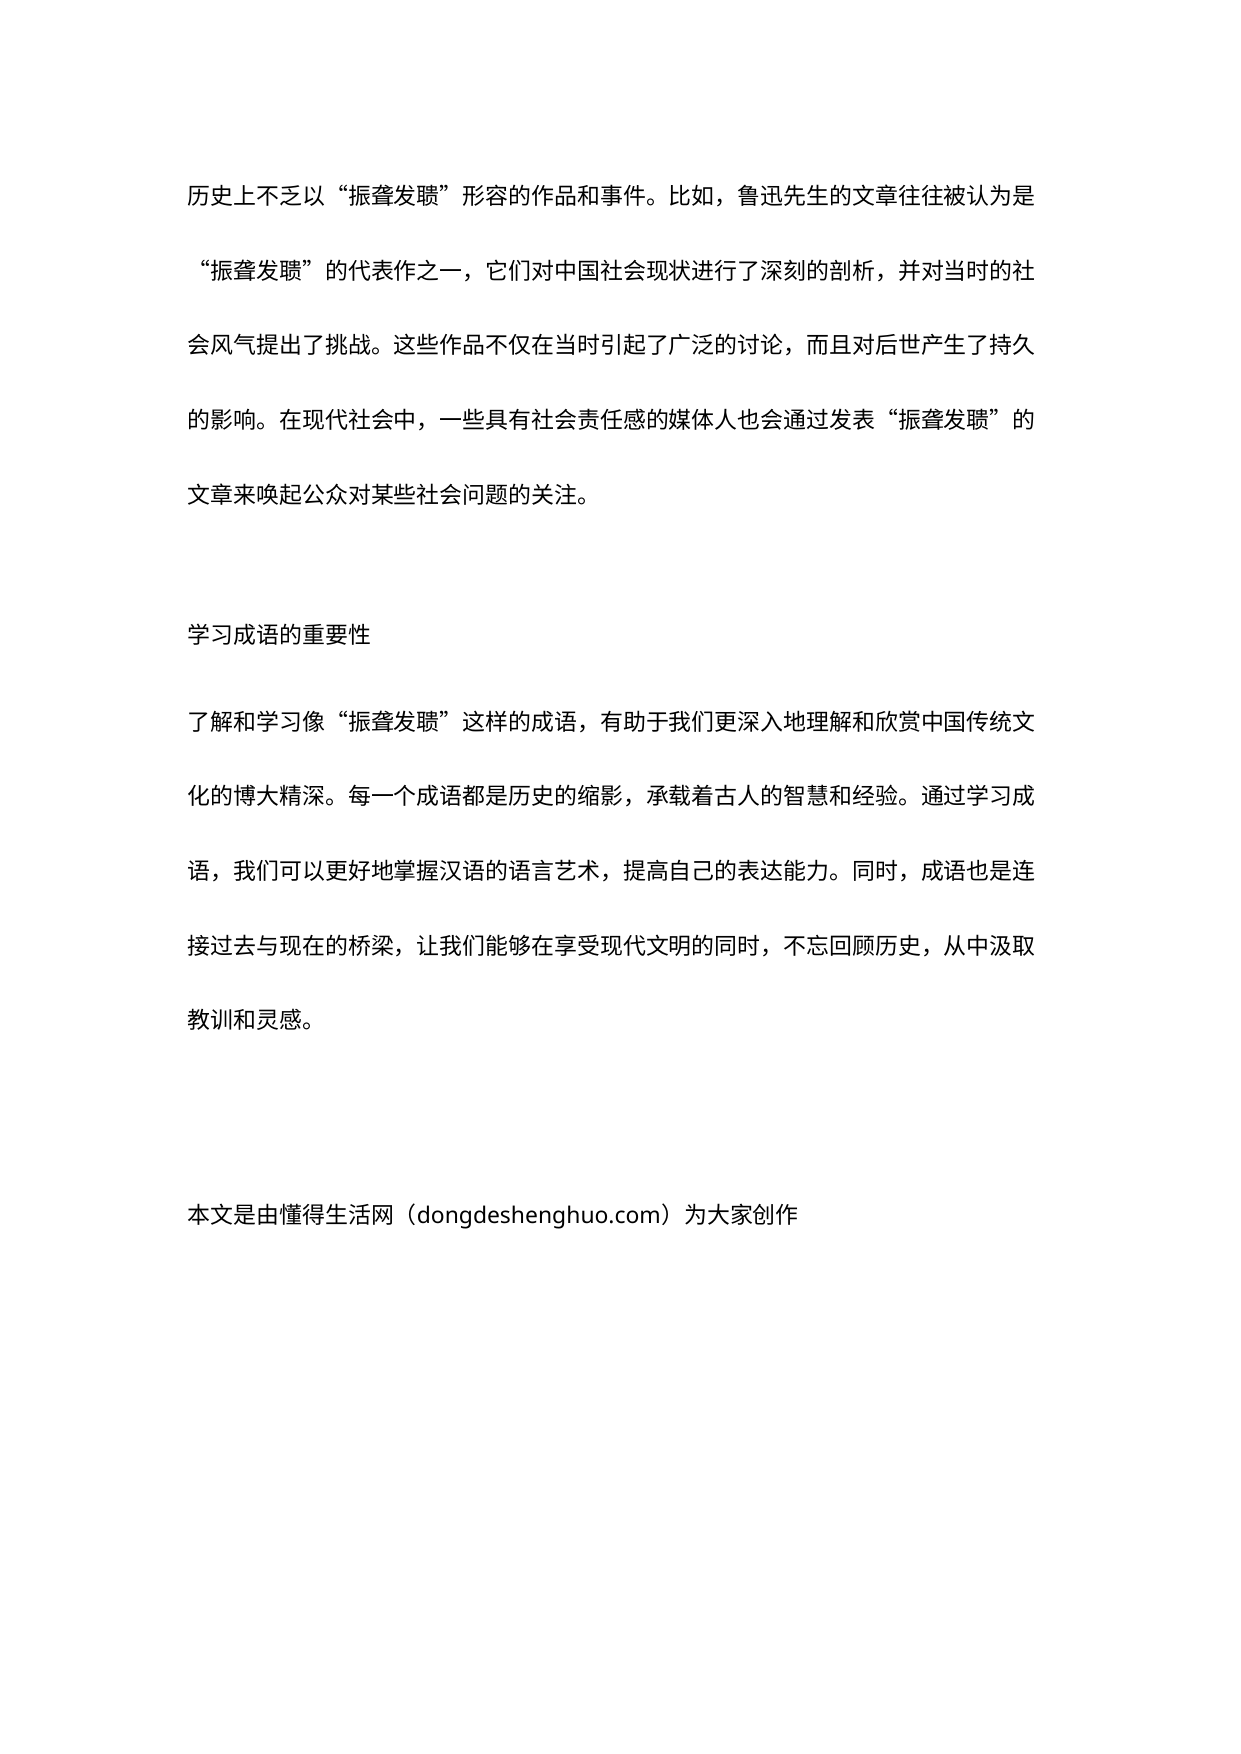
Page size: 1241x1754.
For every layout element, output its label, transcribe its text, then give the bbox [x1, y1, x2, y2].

text 历史上不乏以“振聋发聩”形容的作品和事件。比如，鲁迅先生的文章往往被认为是“振聋发聩”的代表作之一，它们对中国社会现状进行了深刻的剖析，并对当时的社会风气提出了挑战。这些作品不仅在当时引起了广泛的讨论，而且对后世产生了持久的影响。在现代社会中，一些具有社会责任感的媒体人也会通过发表“振聋发聩”的文章来唤起公众对某些社会问题的关注。 [187, 162, 1053, 526]
text 本文是由懂得生活网（dongdeshenghuo.com）为大家创作 [187, 1181, 1053, 1246]
text 了解和学习像“振聋发聩”这样的成语，有助于我们更深入地理解和欣赏中国传统文化的博大精深。每一个成语都是历史的缩影，承载着古人的智慧和经验。通过学习成语，我们可以更好地掌握汉语的语言艺术，提高自己的表达能力。同时，成语也是连接过去与现在的桥梁，让我们能够在享受现代文明的同时，不忘回顾历史，从中汲取教训和灵感。 [187, 688, 1053, 1051]
text 学习成语的重要性 [187, 601, 1053, 666]
